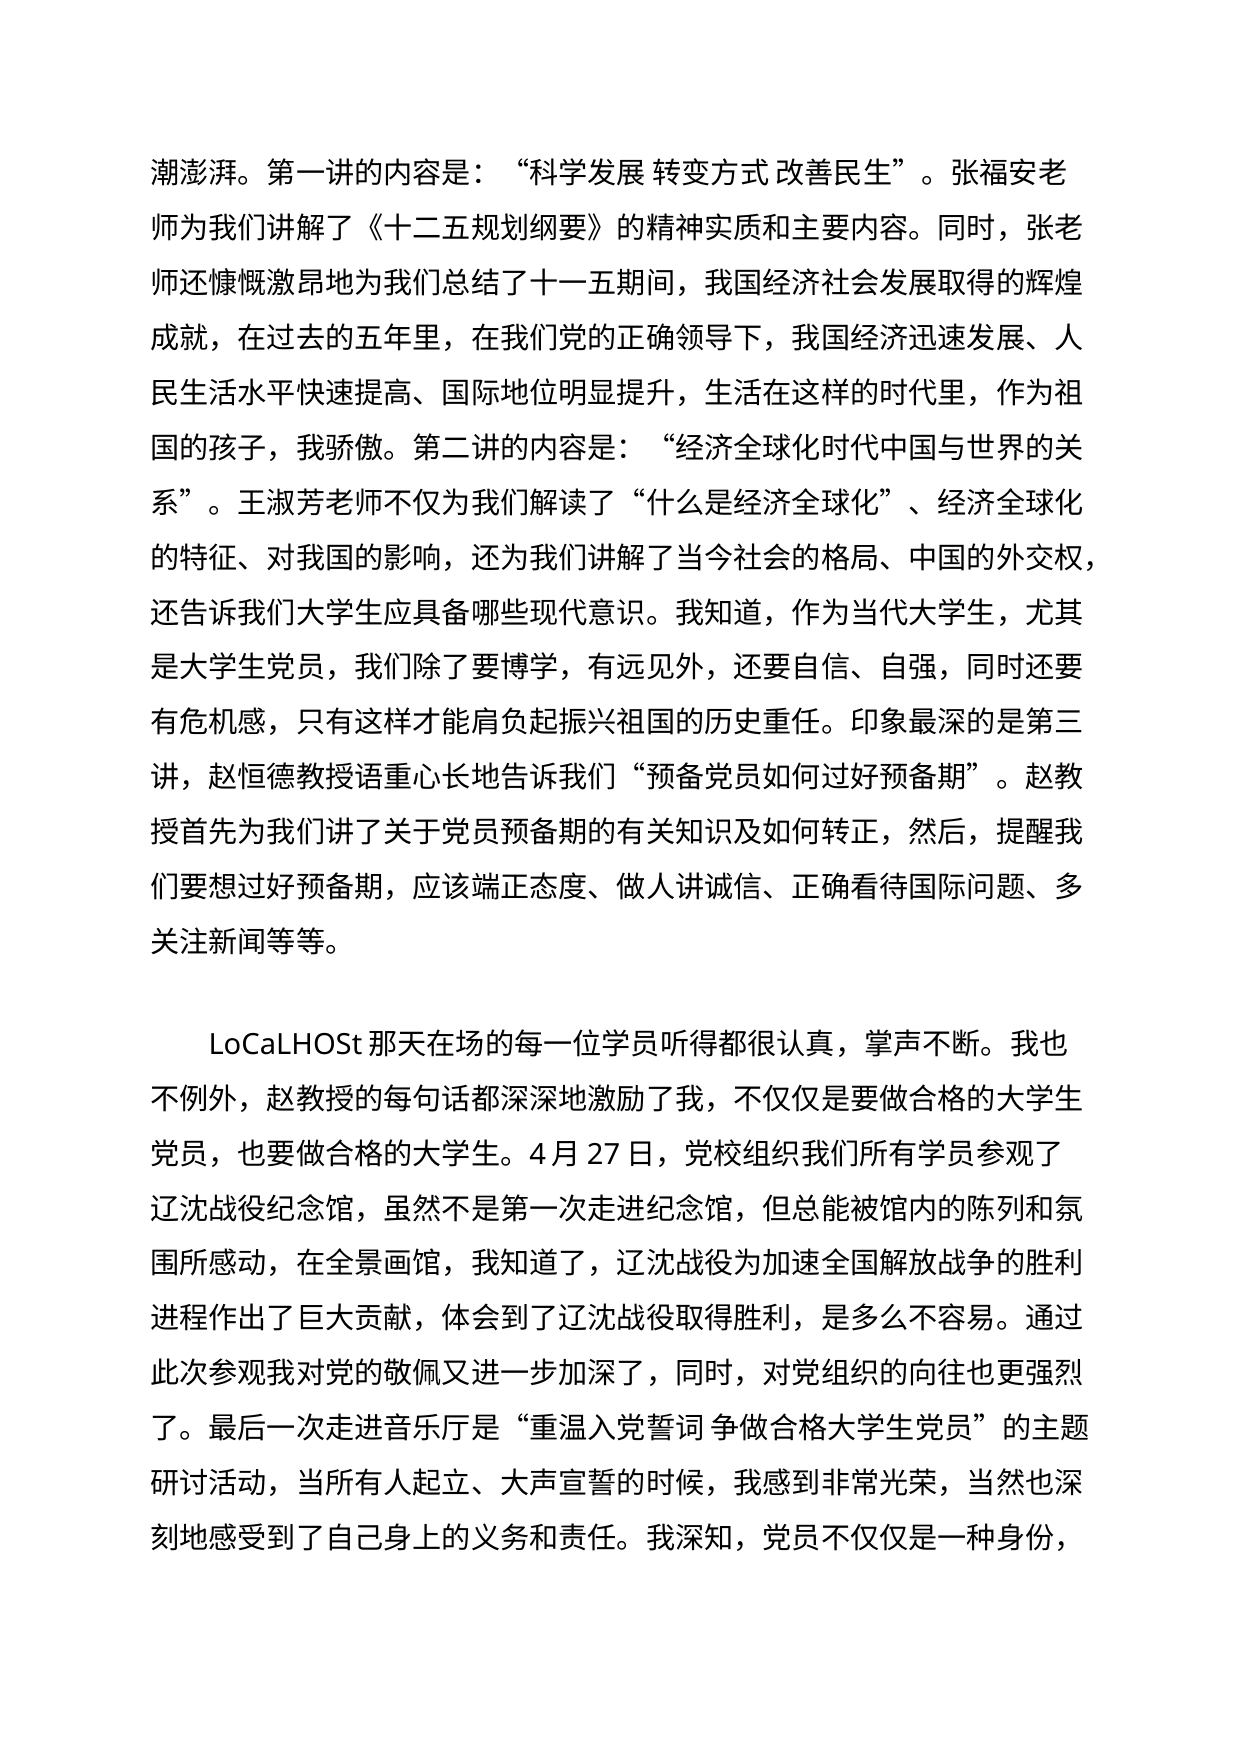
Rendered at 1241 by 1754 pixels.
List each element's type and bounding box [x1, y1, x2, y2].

text [150, 150, 1090, 961]
text [150, 1020, 1090, 1557]
